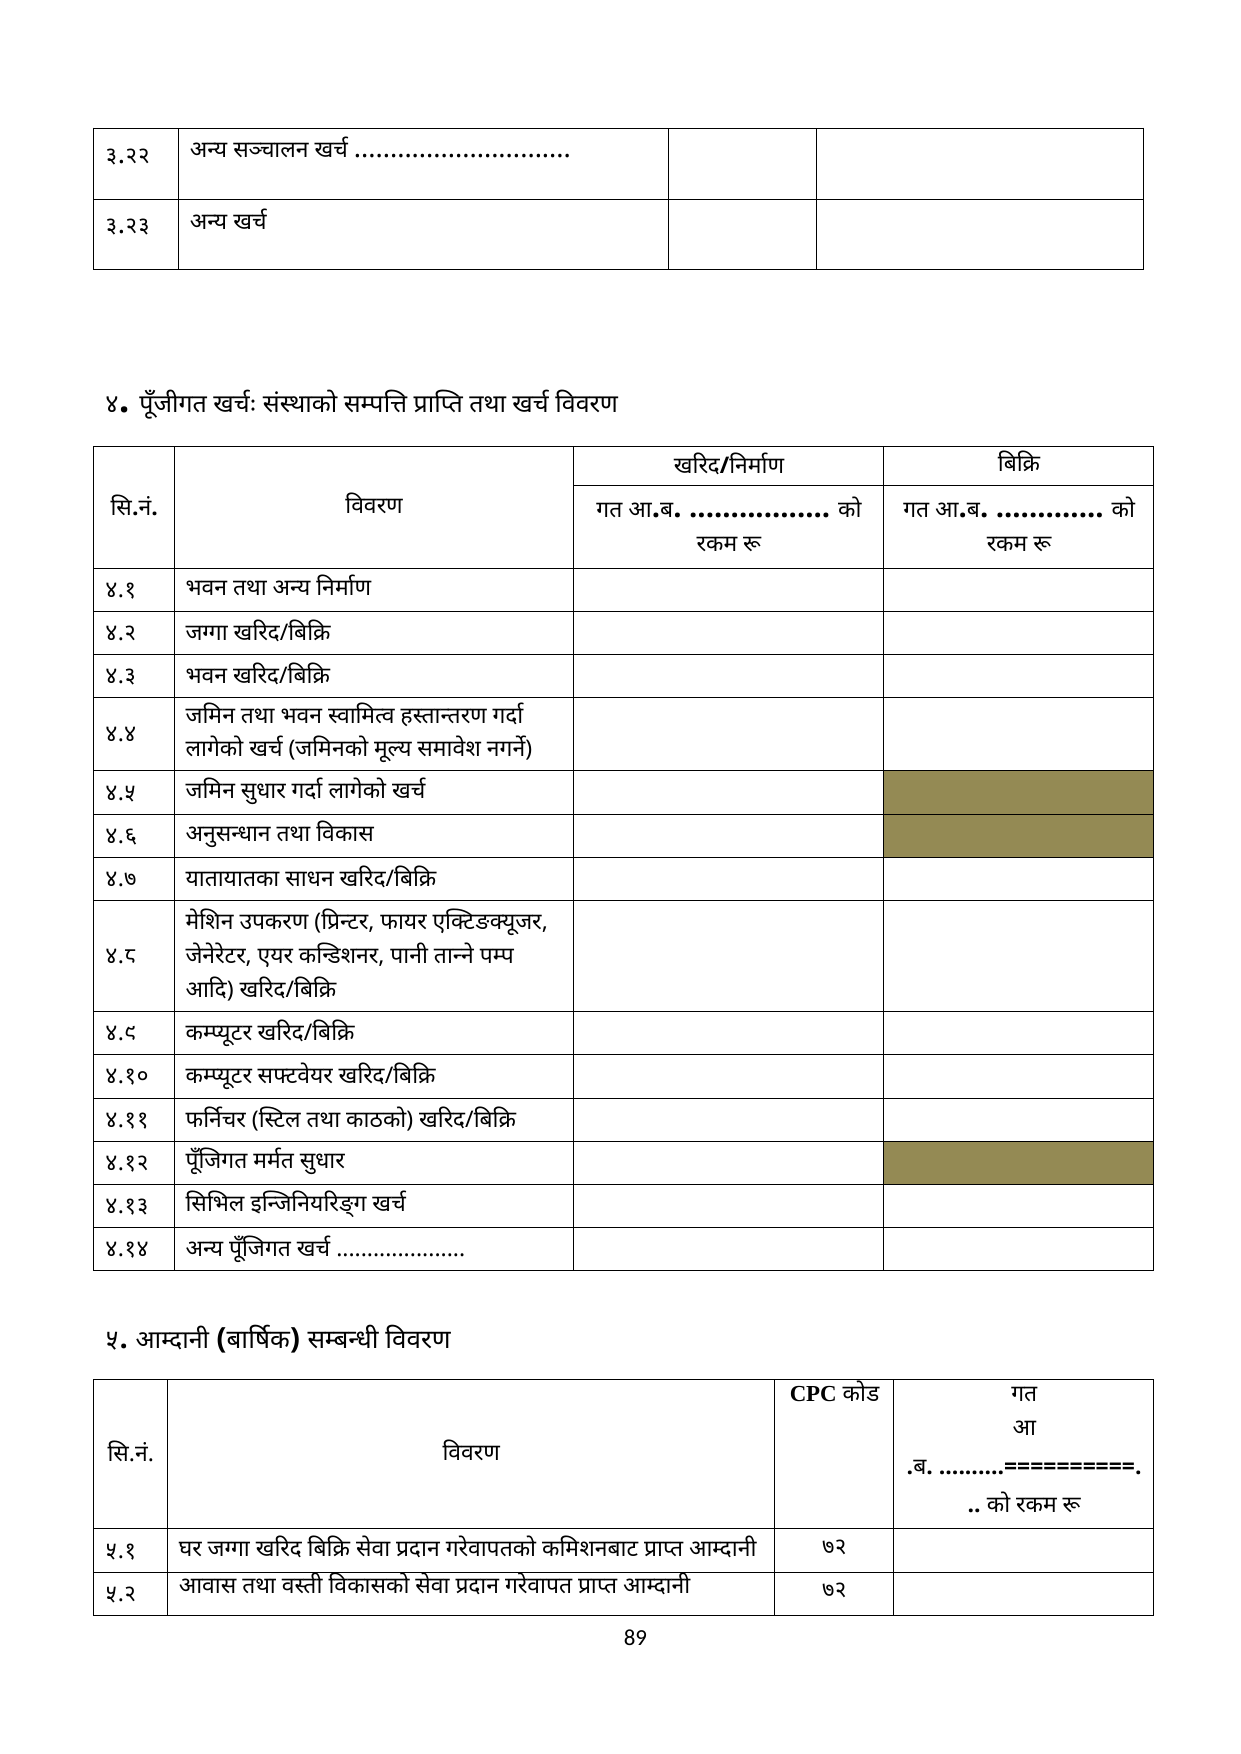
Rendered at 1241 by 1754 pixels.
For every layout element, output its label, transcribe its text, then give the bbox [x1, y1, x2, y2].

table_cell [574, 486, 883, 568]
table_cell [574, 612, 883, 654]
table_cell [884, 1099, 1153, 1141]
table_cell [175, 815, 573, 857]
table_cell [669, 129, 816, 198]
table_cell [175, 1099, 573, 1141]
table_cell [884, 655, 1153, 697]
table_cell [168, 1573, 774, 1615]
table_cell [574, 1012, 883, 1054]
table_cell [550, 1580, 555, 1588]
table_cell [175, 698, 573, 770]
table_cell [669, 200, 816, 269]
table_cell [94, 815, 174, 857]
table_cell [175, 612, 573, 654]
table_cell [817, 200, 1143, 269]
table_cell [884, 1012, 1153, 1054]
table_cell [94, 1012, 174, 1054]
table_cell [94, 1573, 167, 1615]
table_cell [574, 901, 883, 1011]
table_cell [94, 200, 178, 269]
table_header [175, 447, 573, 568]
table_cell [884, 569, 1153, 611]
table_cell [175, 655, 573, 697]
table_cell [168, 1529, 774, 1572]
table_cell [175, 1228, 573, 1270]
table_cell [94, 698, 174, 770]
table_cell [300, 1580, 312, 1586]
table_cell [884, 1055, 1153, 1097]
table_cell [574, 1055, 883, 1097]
text ५. आम्दानी (बार्षिक) सम्बन्धी विवरण [105, 1317, 1165, 1359]
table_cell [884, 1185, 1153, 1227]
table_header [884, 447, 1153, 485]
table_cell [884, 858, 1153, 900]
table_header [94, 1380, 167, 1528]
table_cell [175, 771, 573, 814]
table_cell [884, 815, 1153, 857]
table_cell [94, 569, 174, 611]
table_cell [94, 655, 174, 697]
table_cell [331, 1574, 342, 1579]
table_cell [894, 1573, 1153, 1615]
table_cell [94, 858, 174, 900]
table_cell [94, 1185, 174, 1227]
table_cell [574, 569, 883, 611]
text ४. पूँजीगत खर्चः संस्थाको सम्पत्ति प्राप्ति तथा खर्च विवरण [105, 372, 1165, 423]
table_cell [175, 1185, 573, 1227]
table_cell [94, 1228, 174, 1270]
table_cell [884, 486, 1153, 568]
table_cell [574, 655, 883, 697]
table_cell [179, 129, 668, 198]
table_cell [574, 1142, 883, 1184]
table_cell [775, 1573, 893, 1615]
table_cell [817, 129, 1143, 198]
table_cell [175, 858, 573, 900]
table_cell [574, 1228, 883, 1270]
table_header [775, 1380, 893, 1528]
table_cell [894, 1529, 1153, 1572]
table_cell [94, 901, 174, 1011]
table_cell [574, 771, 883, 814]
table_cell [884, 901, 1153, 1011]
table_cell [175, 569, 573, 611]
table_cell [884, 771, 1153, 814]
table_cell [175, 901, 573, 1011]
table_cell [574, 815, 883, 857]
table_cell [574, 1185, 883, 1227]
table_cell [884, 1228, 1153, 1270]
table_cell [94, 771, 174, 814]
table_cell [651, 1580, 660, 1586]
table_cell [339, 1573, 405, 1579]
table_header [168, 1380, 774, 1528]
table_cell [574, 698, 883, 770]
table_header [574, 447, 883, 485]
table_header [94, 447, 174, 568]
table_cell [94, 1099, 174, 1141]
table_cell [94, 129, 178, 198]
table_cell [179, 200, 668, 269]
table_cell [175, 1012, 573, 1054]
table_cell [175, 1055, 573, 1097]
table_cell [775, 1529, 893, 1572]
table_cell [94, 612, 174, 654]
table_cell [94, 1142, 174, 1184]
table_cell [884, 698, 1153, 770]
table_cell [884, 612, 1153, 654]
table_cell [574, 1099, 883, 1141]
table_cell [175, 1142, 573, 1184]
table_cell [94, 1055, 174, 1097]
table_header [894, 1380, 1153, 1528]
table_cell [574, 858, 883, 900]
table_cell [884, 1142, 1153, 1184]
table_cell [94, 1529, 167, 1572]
